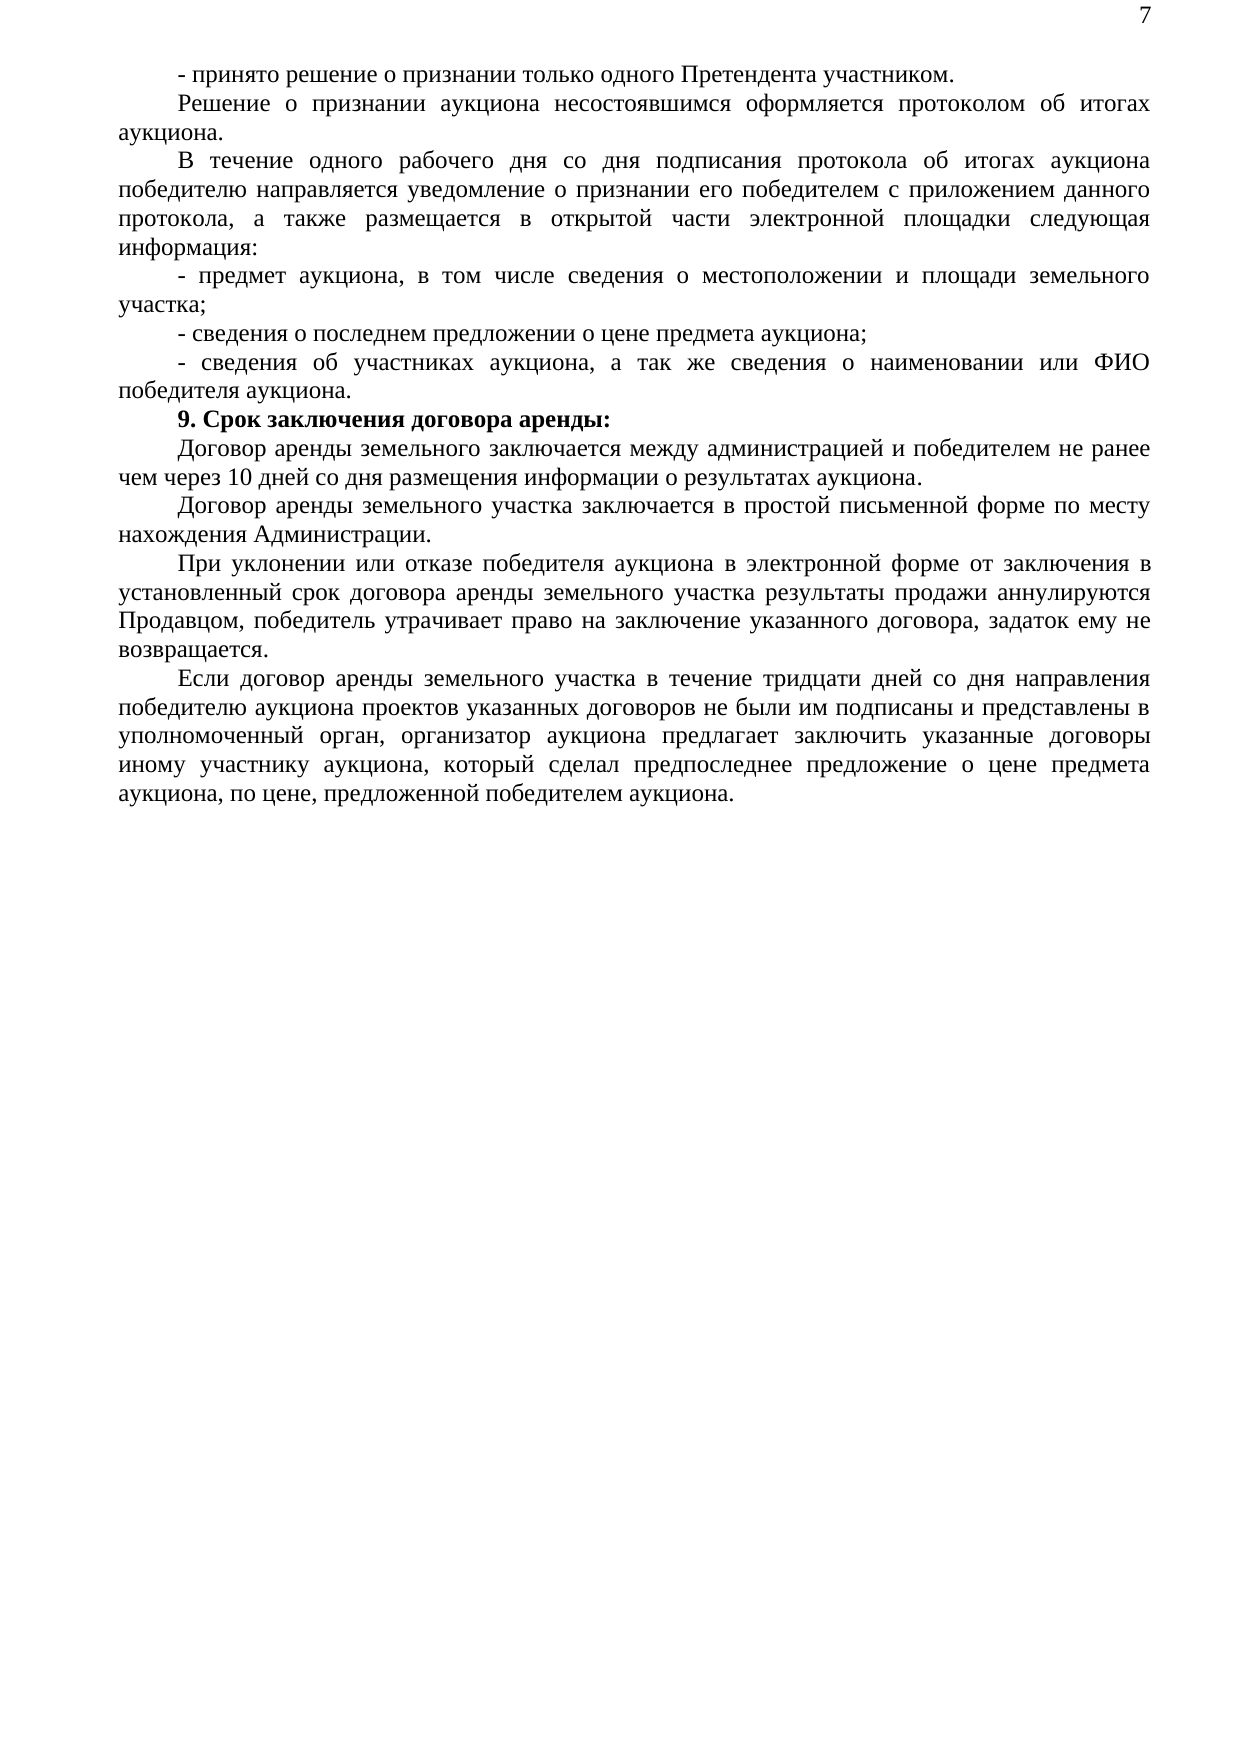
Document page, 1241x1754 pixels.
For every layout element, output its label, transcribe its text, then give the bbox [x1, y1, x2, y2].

text При уклонении или отказе победителя аукциона в электронной форме от заключения в установленный срок договора аренды земельного участка результаты продажи аннулируются Продавцом, победитель утрачивает право на заключение указанного договора, задаток ему не возвращается. [118, 548, 1152, 663]
text - принято решение о признании только одного Претендента участником. [118, 59, 1152, 88]
text - сведения об участниках аукциона, а так же сведения о наименовании или ФИО победителя аукциона. [118, 347, 1152, 404]
text - предмет аукциона, в том числе сведения о местоположении и площади земельного участка; [118, 260, 1152, 318]
text Договор аренды земельного участка заключается в простой письменной форме по месту нахождения Администрации. [118, 490, 1152, 548]
text - сведения о последнем предложении о цене предмета аукциона; [118, 318, 1152, 347]
text Договор аренды земельного заключается между администрацией и победителем не ранее чем через 10 дней со дня размещения информации о результатах аукциона. [118, 433, 1152, 490]
text Решение о признании аукциона несостоявшимся оформляется протоколом об итогах аукциона. [118, 88, 1152, 145]
text В течение одного рабочего дня со дня подписания протокола об итогах аукциона победителю направляется уведомление о признании его победителем с приложением данного протокола, а также размещается в открытой части электронной площадки следующая информация: [118, 145, 1152, 260]
text Если договор аренды земельного участка в течение тридцати дней со дня направления победителю аукциона проектов указанных договоров не были им подписаны и представлены в уполномоченный орган, организатор аукциона предлагает заключить указанные договоры иному участнику аукциона, который сделал предпоследнее предложение о цене предмета аукциона, по цене, предложенной победителем аукциона. [118, 663, 1152, 807]
text 9. Срок заключения договора аренды: [118, 404, 1152, 433]
